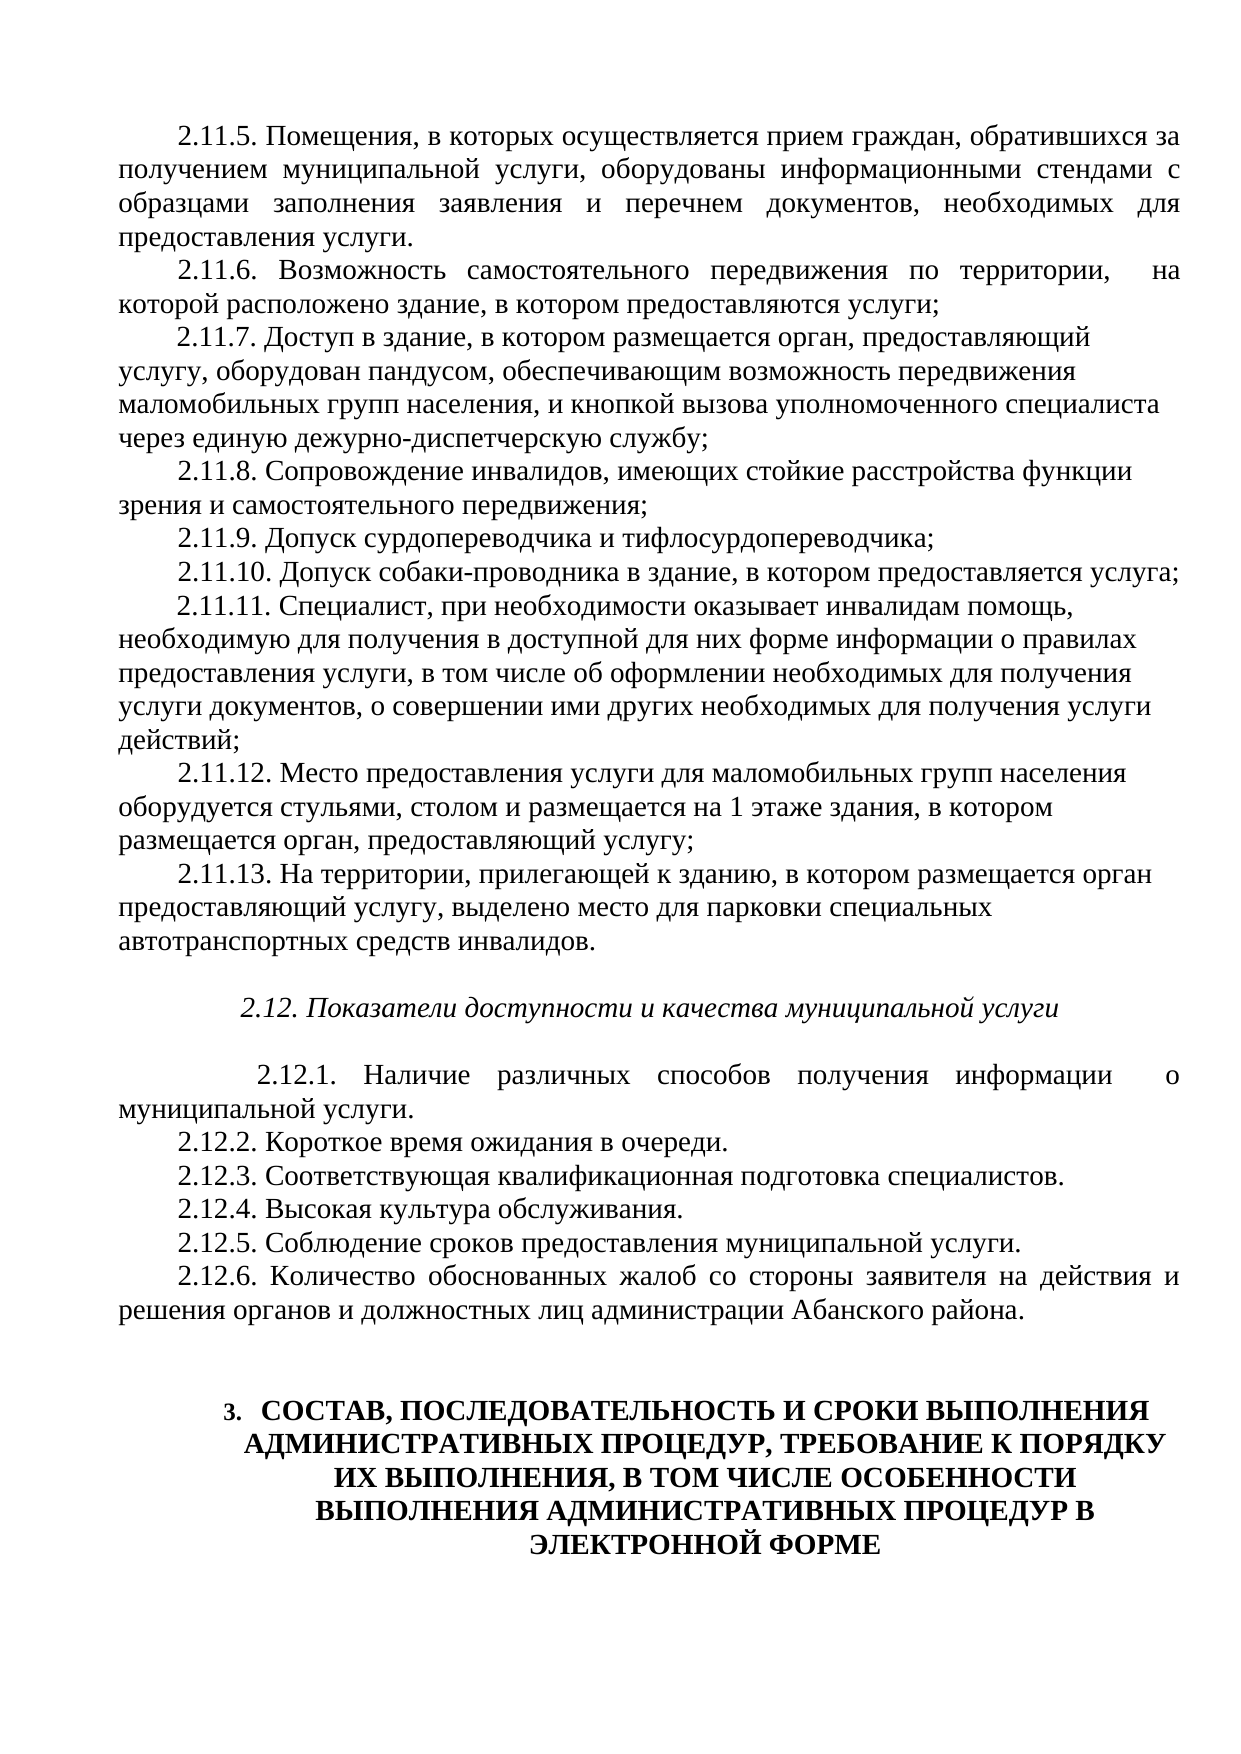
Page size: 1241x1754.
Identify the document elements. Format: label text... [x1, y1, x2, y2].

text 2.12.6. Количество обоснованных жалоб со стороны заявителя на действия и решения органов и должностных лиц администрации Абанского района. [118, 1258, 1181, 1326]
list СОСТАВ, ПОСЛЕДОВАТЕЛЬНОСТЬ И СРОКИ ВЫПОЛНЕНИЯ АДМИНИСТРАТИВНЫХ ПРОЦЕДУР, ТРЕБОВАНИЕ К ПОРЯДКУ ИХ ВЫПОЛНЕНИЯ, В ТОМ ЧИСЛЕ ОСОБЕННОСТИ ВЫПОЛНЕНИЯ АДМИНИСТРАТИВНЫХ ПРОЦЕДУР В ЭЛЕКТРОННОЙ ФОРМЕ [192, 1393, 1181, 1560]
text 2.11.5. Помещения, в которых осуществляется прием граждан, обратившихся за получением муниципальной услуги, оборудованы информационными стендами с образцами заполнения заявления и перечнем документов, необходимых для предоставления услуги. [118, 118, 1181, 252]
text 2.12.4. Высокая культура обслуживания. [118, 1191, 1181, 1225]
text 2.11.10. Допуск собаки-проводника в здание, в котором предоставляется услуга; [118, 554, 1181, 588]
text 2.11.9. Допуск сурдопереводчика и тифлосурдопереводчика; [118, 521, 1181, 554]
text 2.12.5. Соблюдение сроков предоставления муниципальной услуги. [118, 1225, 1181, 1258]
text 2.11.13. На территории, прилегающей к зданию, в котором размещается орган предоставляющий услугу, выделено место для парковки специальных автотранспортных средств инвалидов. [118, 856, 1181, 957]
text 2.11.8. Сопровождение инвалидов, имеющих стойкие расстройства функции зрения и самостоятельного передвижения; [118, 453, 1181, 521]
text 2.11.12. Место предоставления услуги для маломобильных групп населения оборудуется стульями, столом и размещается на 1 этаже здания, в котором размещается орган, предоставляющий услугу; [118, 755, 1181, 856]
text 2.12. Показатели доступности и качества муниципальной услуги [118, 990, 1181, 1024]
text 2.12.1. Наличие различных способов получения информации о муниципальной услуги. [118, 1057, 1181, 1124]
text 2.11.7. Доступ в здание, в котором размещается орган, предоставляющий услугу, оборудован пандусом, обеспечивающим возможность передвижения маломобильных групп населения, и кнопкой вызова уполномоченного специалиста через единую дежурно-диспетчерскую службу; [118, 319, 1181, 453]
text 2.11.6. Возможность самостоятельного передвижения по территории, на которой расположено здание, в котором предоставляются услуги; [118, 252, 1181, 319]
text 2.12.2. Короткое время ожидания в очереди. [118, 1124, 1181, 1158]
text 2.11.11. Специалист, при необходимости оказывает инвалидам помощь, необходимую для получения в доступной для них форме информации о правилах предоставления услуги, в том числе об оформлении необходимых для получения услуги документов, о совершении ими других необходимых для получения услуги действий; [118, 588, 1181, 755]
text 2.12.3. Соответствующая квалификационная подготовка специалистов. [118, 1158, 1181, 1191]
